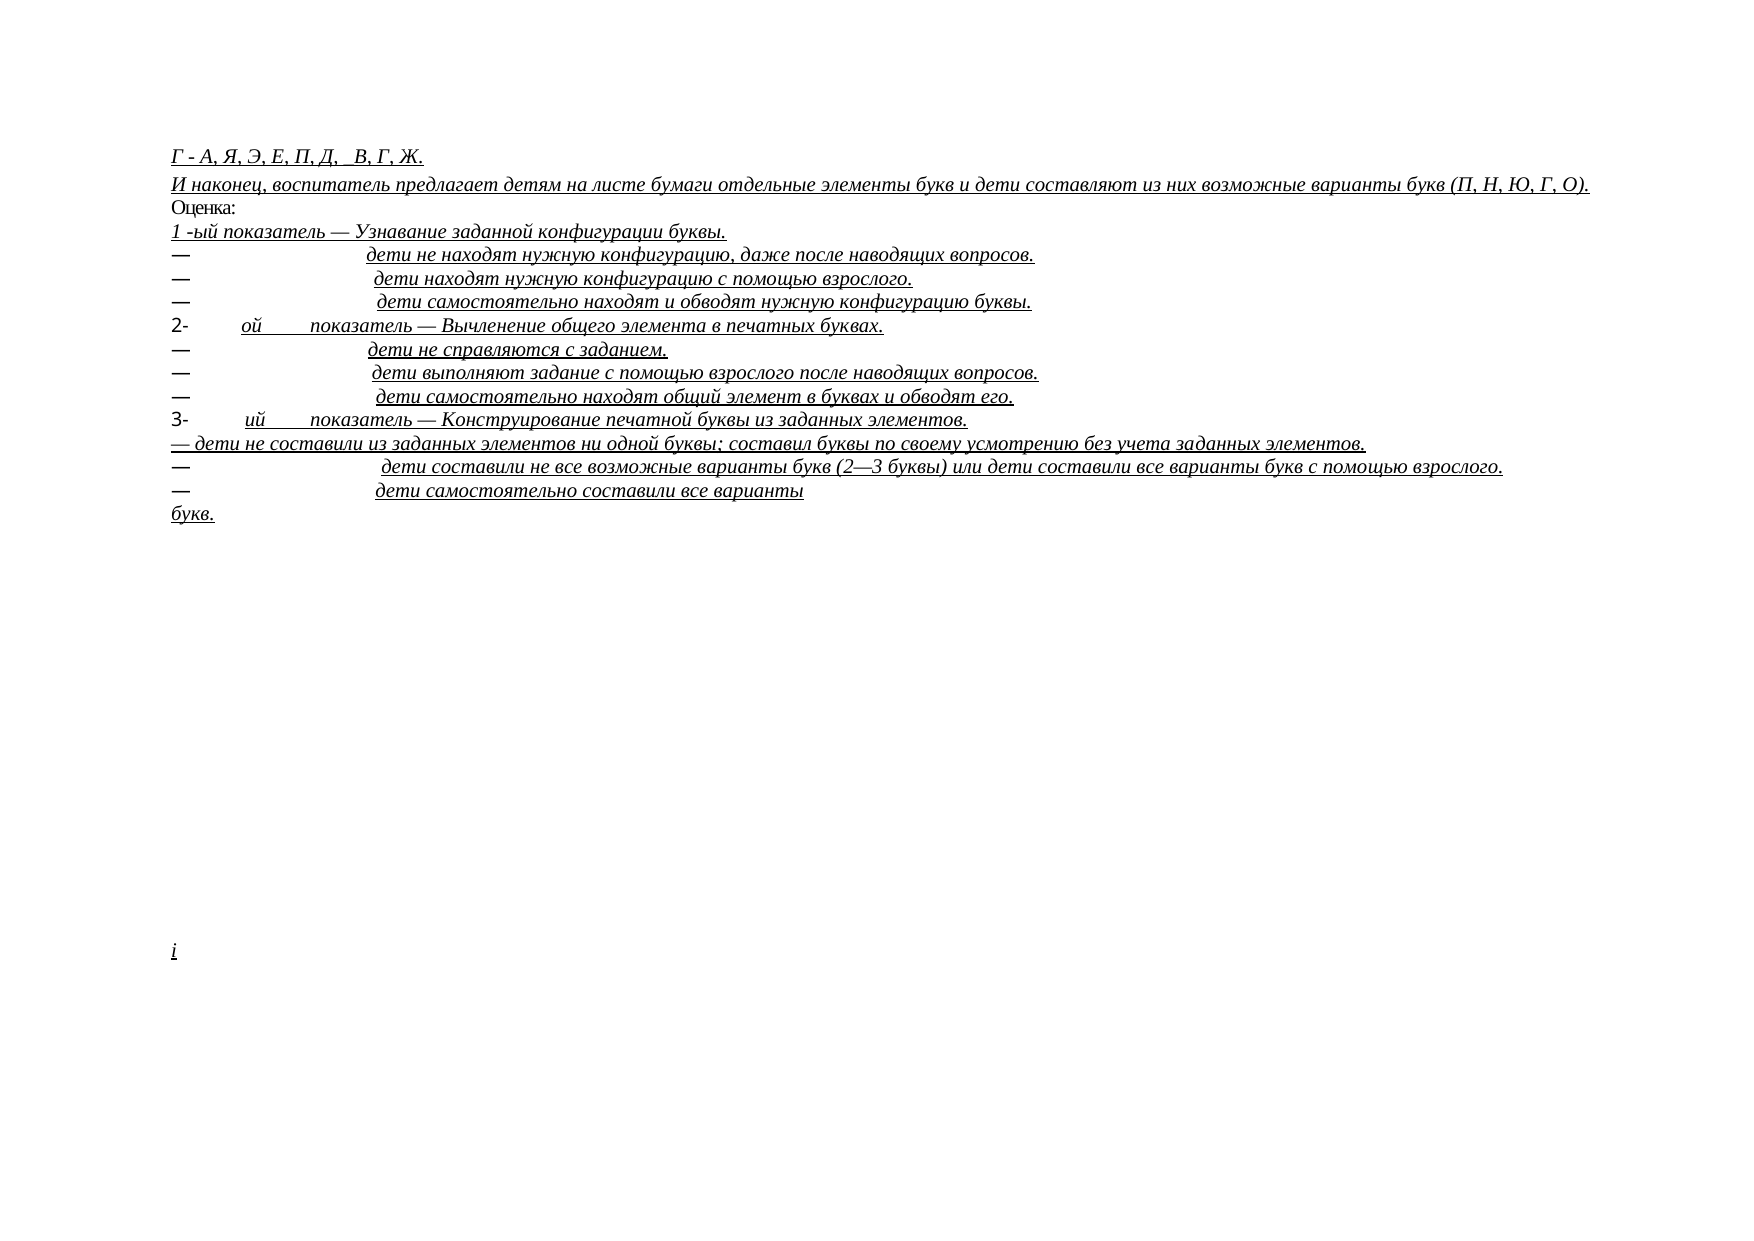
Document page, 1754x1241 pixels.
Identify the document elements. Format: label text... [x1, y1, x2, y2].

text 1 -ый показатель — Узнавание заданной конфигурации буквы. [171, 219, 1607, 243]
list дети самостоятельно находят общий элемент в буквах и обводят его. [171, 384, 1602, 408]
text И наконец, воспитатель предлагает детям на листе бумаги отдельные элементы букв и дети составляют из них возможные варианты букв (П, Н, Ю, Г, О). [171, 172, 1602, 196]
list дети самостоятельно находят и обводят нужную конфигурацию буквы. [171, 290, 1602, 314]
list дети не находят нужную конфигурацию, даже после наводящих вопросов. [171, 243, 1602, 267]
text Оценка: [171, 196, 1607, 219]
list дети составили не все возможные варианты букв (2—3 буквы) или дети составили все варианты букв с помощью взрослого. [171, 455, 1604, 478]
list дети самостоятельно составили все варианты [171, 478, 1607, 502]
text i [171, 941, 1607, 961]
list дети не справляются с заданием. [171, 337, 1607, 361]
list дети находят нужную конфигурацию с помощью взрослого. [171, 267, 1602, 290]
text — дети не составили из заданных элементов ни одной буквы; составил буквы по своему усмотрению без учета заданных элементов. [171, 431, 1604, 455]
list ий показатель — Конструирование печатной буквы из заданных элементов. [171, 408, 1602, 431]
text букв. [171, 502, 1607, 526]
text Г - А, Я, Э, Е, П, Д, _В, Г, Ж. [171, 147, 1607, 167]
list дети выполняют задание с помощью взрослого после наводящих вопросов. [171, 361, 1602, 384]
list ой показатель — Вычленение общего элемента в печатных буквах. [171, 314, 1602, 337]
